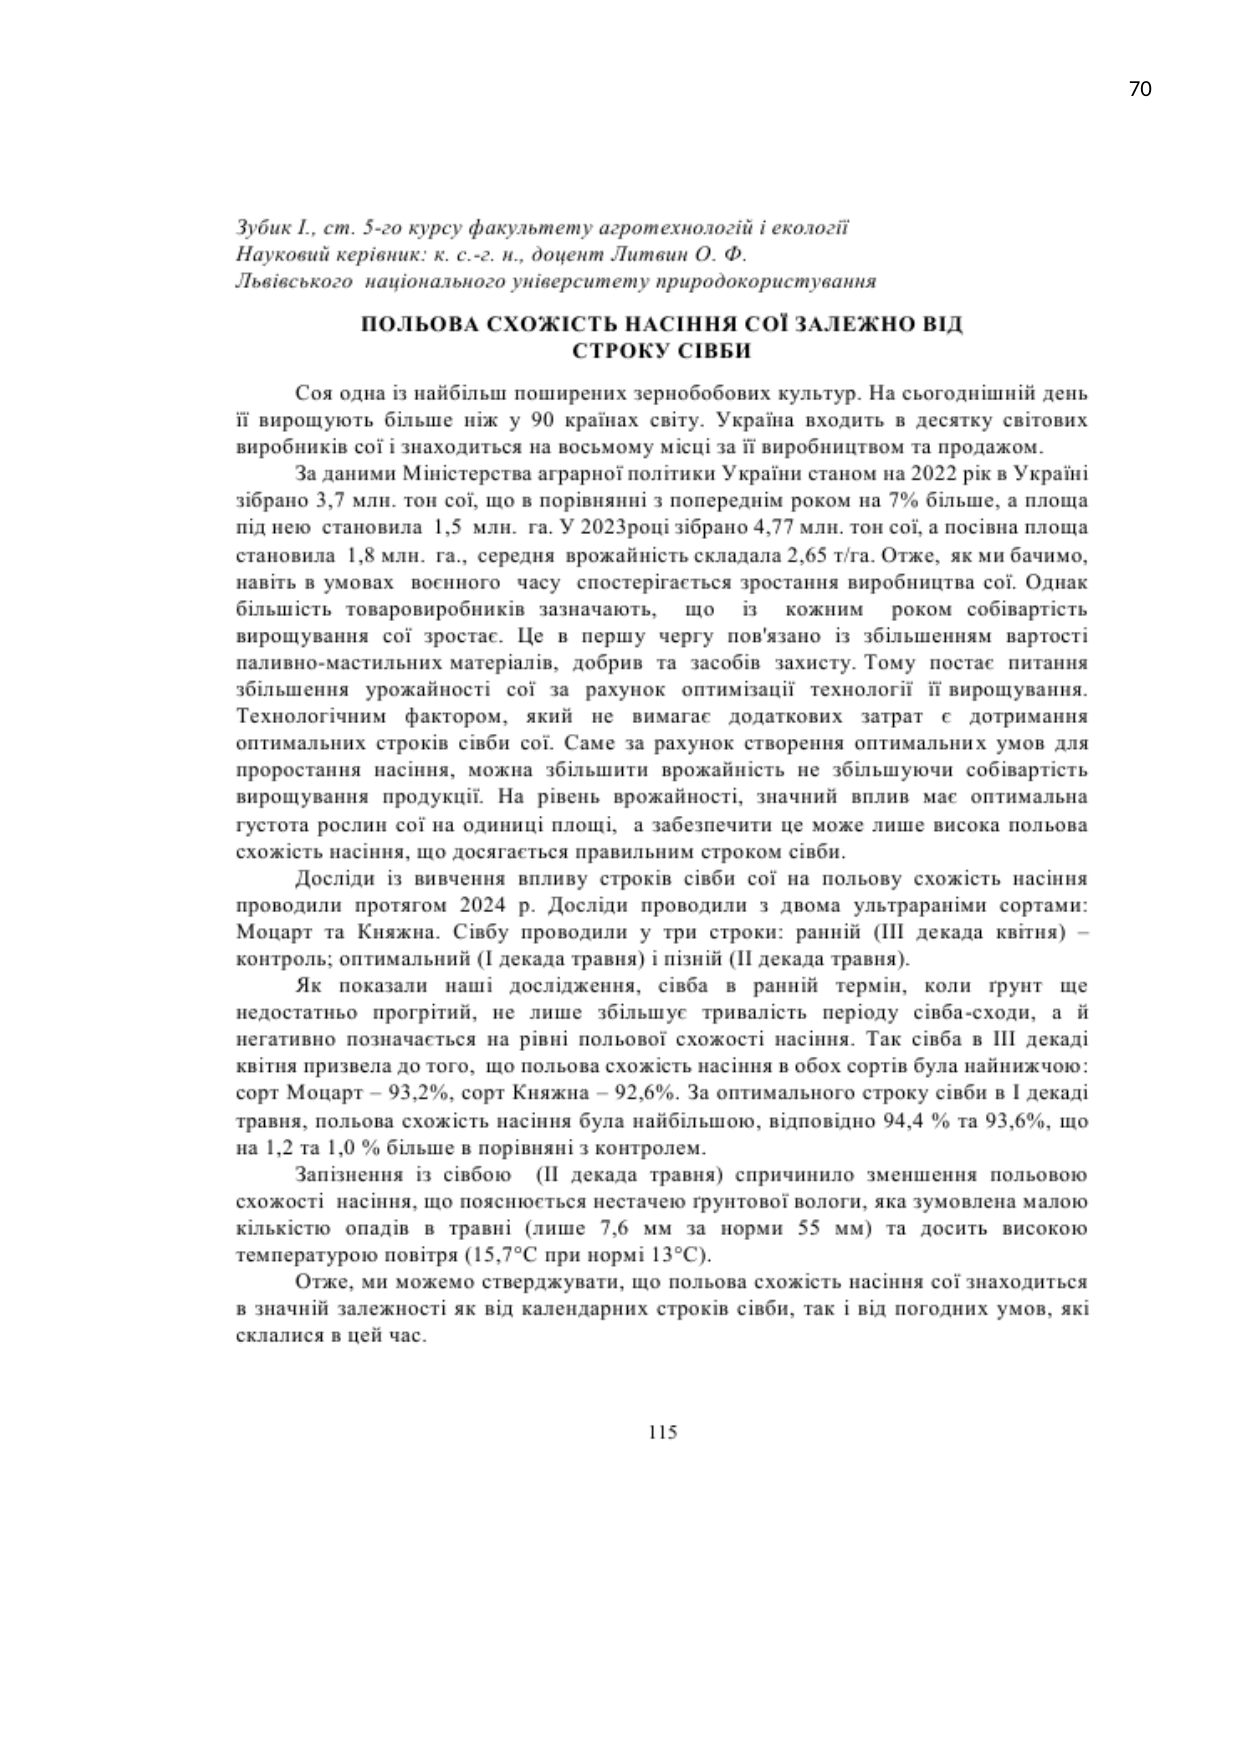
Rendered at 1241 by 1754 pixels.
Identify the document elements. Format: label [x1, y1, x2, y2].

picture [177, 130, 1154, 1501]
